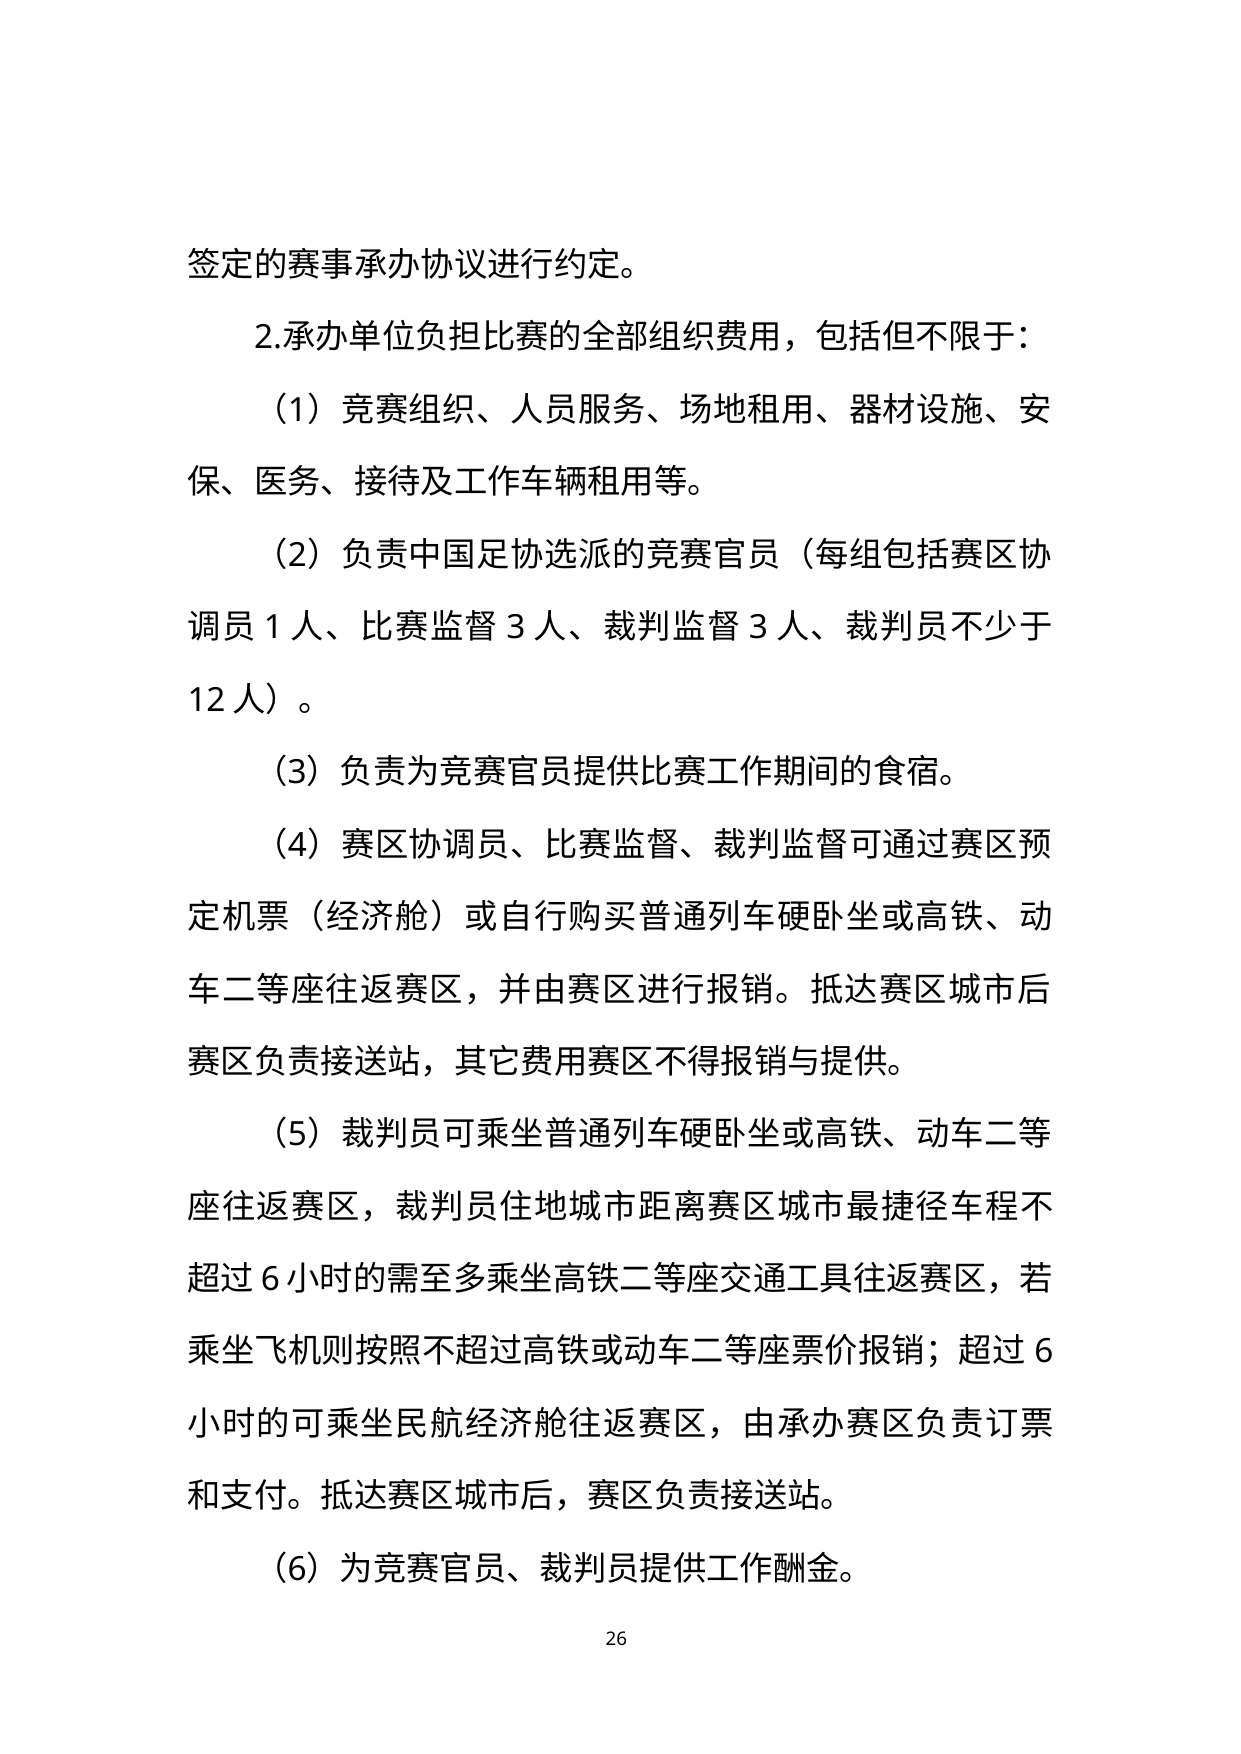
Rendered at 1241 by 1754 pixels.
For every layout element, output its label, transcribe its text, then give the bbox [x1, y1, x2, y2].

text （2）负责中国足协选派的竞赛官员（每组包括赛区协调员1人、比赛监督3人、裁判监督3人、裁判员不少于12人）。 [187, 527, 1053, 721]
text （5）裁判员可乘坐普通列车硬卧坐或高铁、动车二等座往返赛区，裁判员住地城市距离赛区城市最捷径车程不超过6小时的需至多乘坐高铁二等座交通工具往返赛区，若乘坐飞机则按照不超过高铁或动车二等座票价报销；超过6小时的可乘坐民航经济舱往返赛区，由承办赛区负责订票和支付。抵达赛区城市后，赛区负责接送站。 [187, 1107, 1053, 1517]
text 2.承办单位负担比赛的全部组织费用，包括但不限于： [187, 310, 1053, 358]
text （6）为竞赛官员、裁判员提供工作酬金。 [187, 1541, 1053, 1590]
text （4）赛区协调员、比赛监督、裁判监督可通过赛区预定机票（经济舱）或自行购买普通列车硬卧坐或高铁、动车二等座往返赛区，并由赛区进行报销。抵达赛区城市后，赛区负责接送站，其它费用赛区不得报销与提供。 [187, 817, 1053, 1083]
text （1）竞赛组织、人员服务、场地租用、器材设施、安保、医务、接待及工作车辆租用等。 [187, 382, 1053, 503]
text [187, 238, 1053, 286]
text （3）负责为竞赛官员提供比赛工作期间的食宿。 [187, 745, 1053, 793]
